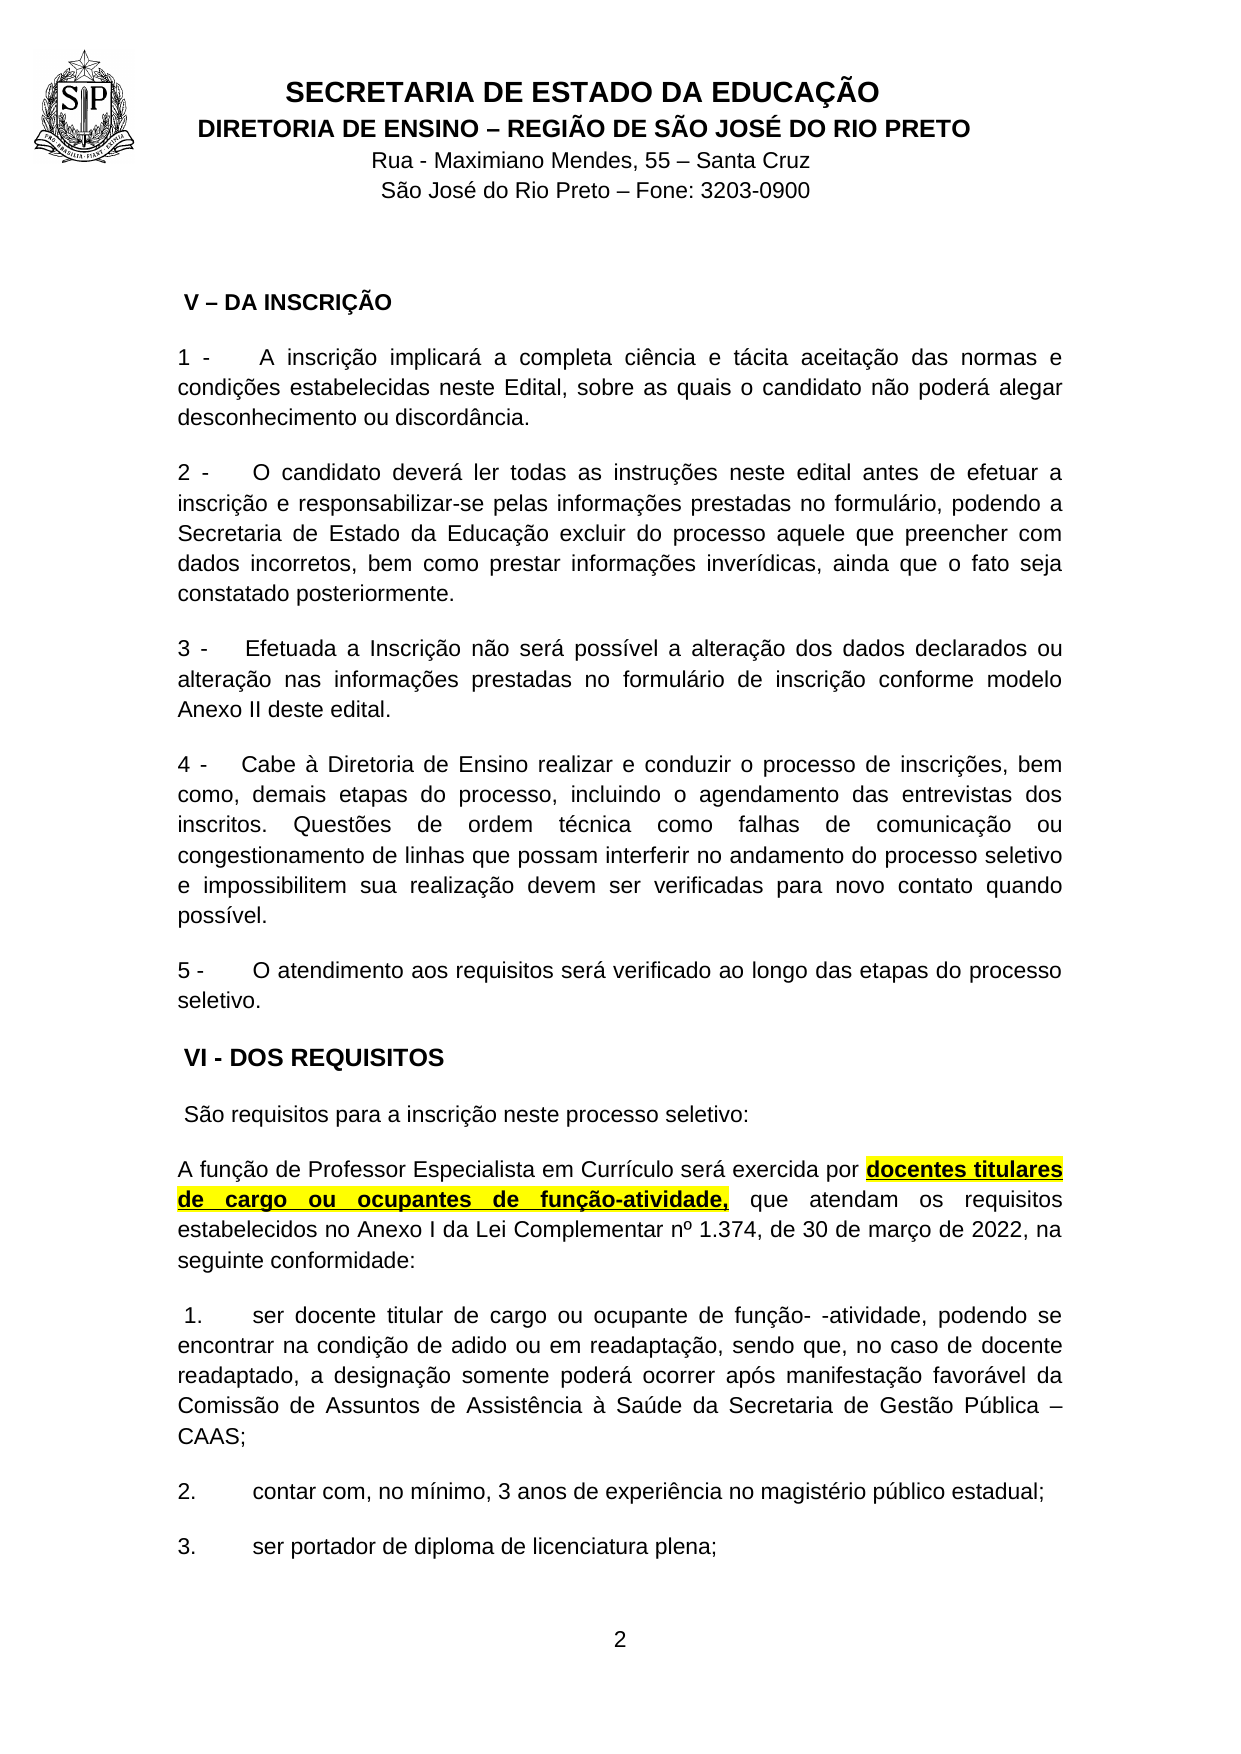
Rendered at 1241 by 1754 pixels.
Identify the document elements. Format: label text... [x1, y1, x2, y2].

picture [33, 49, 135, 164]
text V – DA INSCRIÇÃO [177, 288, 1063, 315]
text A função de Professor Especialista em Currículo será exercida por docentes titulares de cargo ou ocupantes de função-atividade, que atendam os requisitos estabelecidos no Anexo I da Lei Complementar nº 1.374, de 30 de março de 2022, na seguinte conformidade: [177, 1156, 1063, 1273]
text 2. contar com, no mínimo, 3 anos de experiência no magistério público estadual; [177, 1478, 1063, 1504]
text São requisitos para a inscrição neste processo seletivo: [177, 1101, 1063, 1127]
text 1 - A inscrição implicará a completa ciência e tácita aceitação das normas e condições estabelecidas neste Edital, sobre as quais o candidato não poderá alegar desconhecimento ou discordância. [177, 344, 1063, 431]
text VI - DOS REQUISITOS [177, 1043, 1063, 1071]
text 2 - O candidato deverá ler todas as instruções neste edital antes de efetuar a inscrição e responsabilizar-se pelas informações prestadas no formulário, podendo a Secretaria de Estado da Educação excluir do processo aquele que preencher com dados incorretos, bem como prestar informações inverídicas, ainda que o fato seja constatado posteriormente. [177, 459, 1063, 607]
text 3 - Efetuada a Inscrição não será possível a alteração dos dados declarados ou alteração nas informações prestadas no formulário de inscrição conforme modelo Anexo II deste edital. [177, 635, 1063, 722]
text 4 - Cabe à Diretoria de Ensino realizar e conduzir o processo de inscrições, bem como, demais etapas do processo, incluindo o agendamento das entrevistas dos inscritos. Questões de ordem técnica como falhas de comunicação ou congestionamento de linhas que possam interferir no andamento do processo seletivo e impossibilitem sua realização devem ser verificadas para novo contato quando possível. [177, 751, 1063, 928]
text 1. ser docente titular de cargo ou ocupante de função- -atividade, podendo se encontrar na condição de adido ou em readaptação, sendo que, no caso de docente readaptado, a designação somente poderá ocorrer após manifestação favorável da Comissão de Assuntos de Assistência à Saúde da Secretaria de Gestão Pública – CAAS; [177, 1302, 1063, 1449]
text 3. ser portador de diploma de licenciatura plena; [177, 1533, 1063, 1559]
text 5 - O atendimento aos requisitos será verificado ao longo das etapas do processo seletivo. [177, 957, 1063, 1014]
